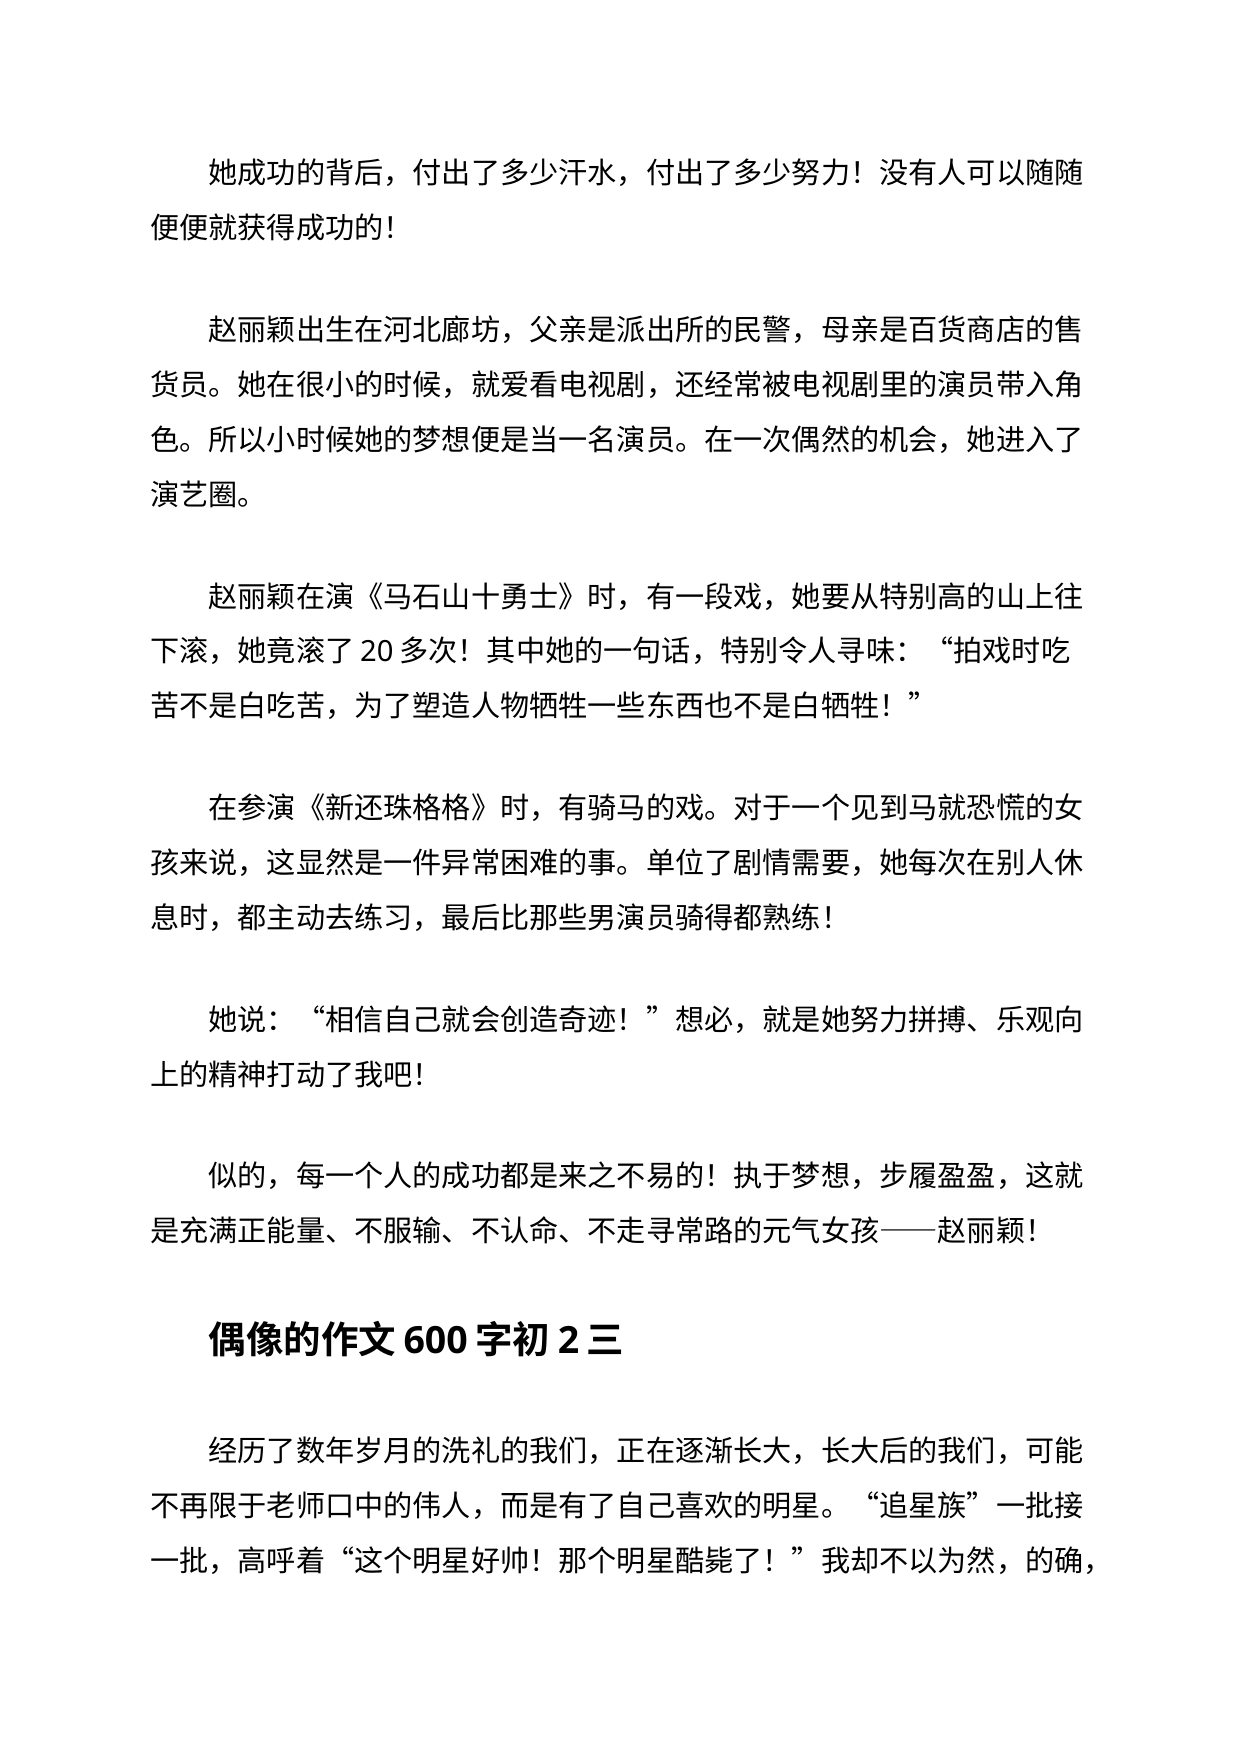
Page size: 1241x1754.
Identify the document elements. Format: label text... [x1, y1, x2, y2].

text 赵丽颖出生在河北廊坊，父亲是派出所的民警，母亲是百货商店的售货员。她在很小的时候，就爱看电视剧，还经常被电视剧里的演员带入角色。所以小时候她的梦想便是当一名演员。在一次偶然的机会，她进入了演艺圈。 [150, 307, 1090, 514]
text 赵丽颖在演《马石山十勇士》时，有一段戏，她要从特别高的山上往下滚，她竟滚了20多次！其中她的一句话，特别令人寻味：“拍戏时吃苦不是白吃苦，为了塑造人物牺牲一些东西也不是白牺牲！” [150, 573, 1090, 725]
text 似的，每一个人的成功都是来之不易的！执于梦想，步履盈盈，这就是充满正能量、不服输、不认命、不走寻常路的元气女孩——赵丽颖！ [150, 1153, 1090, 1250]
text 她成功的背后，付出了多少汗水，付出了多少努力！没有人可以随随便便就获得成功的！ [150, 150, 1090, 247]
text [150, 1427, 1090, 1579]
text 在参演《新还珠格格》时，有骑马的戏。对于一个见到马就恐慌的女孩来说，这显然是一件异常困难的事。单位了剧情需要，她每次在别人休息时，都主动去练习，最后比那些男演员骑得都熟练！ [150, 785, 1090, 937]
text 偶像的作文600字初2三 [150, 1310, 1090, 1364]
text 她说：“相信自己就会创造奇迹！”想必，就是她努力拼搏、乐观向上的精神打动了我吧！ [150, 996, 1090, 1093]
